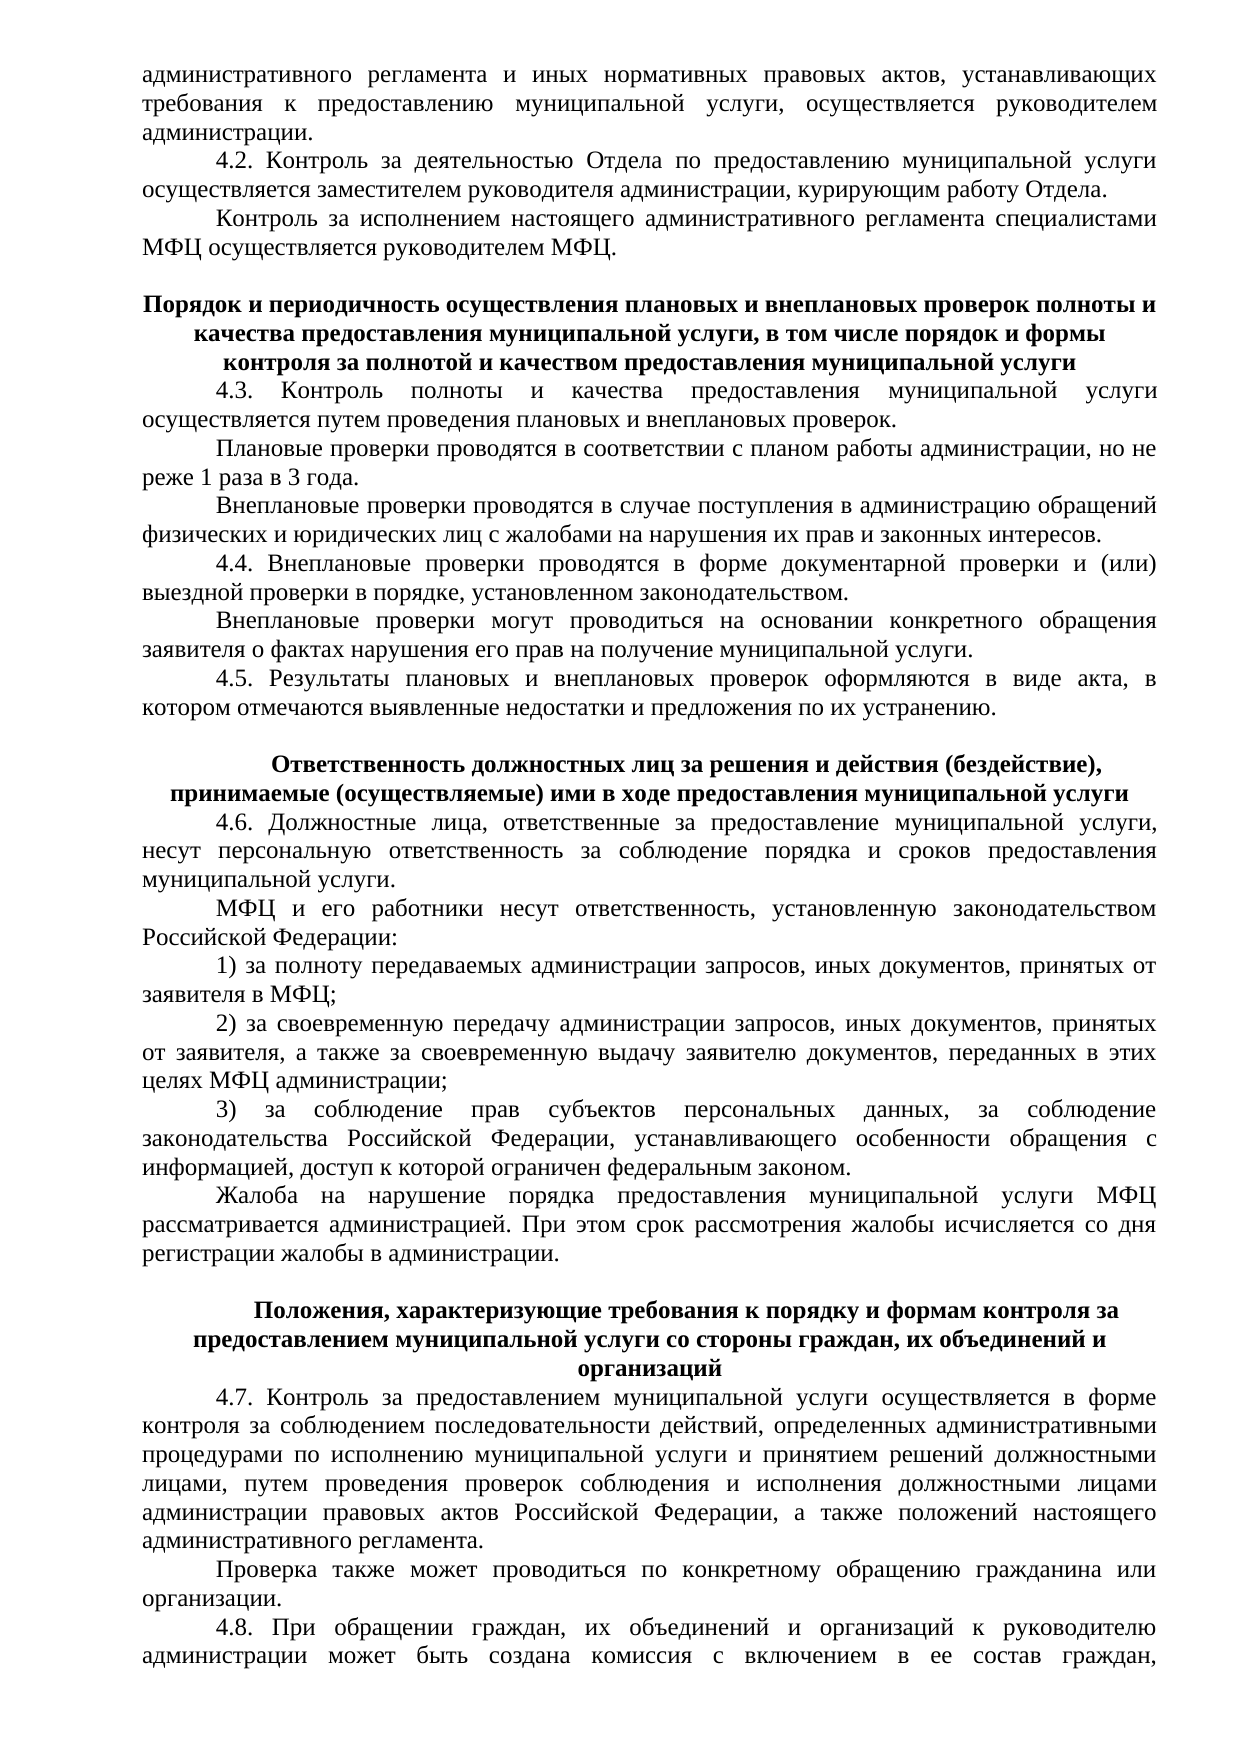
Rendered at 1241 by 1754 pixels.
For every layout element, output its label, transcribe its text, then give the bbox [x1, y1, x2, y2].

text 4.5. Результаты плановых и внеплановых проверок оформляются в виде акта, в котором отмечаются выявленные недостатки и предложения по их устранению. [142, 663, 1157, 720]
text Плановые проверки проводятся в соответствии с планом работы администрации, но не реже 1 раза в 3 года. [142, 433, 1157, 490]
text Порядок и периодичность осуществления плановых и внеплановых проверок полноты и качества предоставления муниципальной услуги, в том числе порядок и формы контроля за полнотой и качеством предоставления муниципальной услуги [142, 289, 1157, 375]
text 1) за полноту передаваемых администрации запросов, иных документов, принятых от заявителя в МФЦ; [142, 950, 1157, 1008]
text Положения, характеризующие требования к порядку и формам контроля за предоставлением муниципальной услуги со стороны граждан, их объединений и организаций [142, 1295, 1157, 1382]
text 4.4. Внеплановые проверки проводятся в форме документарной проверки и (или) выездной проверки в порядке, установленном законодательством. [142, 548, 1157, 605]
text Внеплановые проверки проводятся в случае поступления в администрацию обращений физических и юридических лиц с жалобами на нарушения их прав и законных интересов. [142, 490, 1157, 548]
text 4.7. Контроль за предоставлением муниципальной услуги осуществляется в форме контроля за соблюдением последовательности действий, определенных административными процедурами по исполнению муниципальной услуги и принятием решений должностными лицами, путем проведения проверок соблюдения и исполнения должностными лицами администрации правовых актов Российской Федерации, а также положений настоящего административного регламента. [142, 1382, 1157, 1554]
text 4.2. Контроль за деятельностью Отдела по предоставлению муниципальной услуги осуществляется заместителем руководителя администрации, курирующим работу Отдела. [142, 145, 1157, 203]
text 3) за соблюдение прав субъектов персональных данных, за соблюдение законодательства Российской Федерации, устанавливающего особенности обращения с информацией, доступ к которой ограничен федеральным законом. [142, 1094, 1157, 1180]
text Ответственность должностных лиц за решения и действия (бездействие), принимаемые (осуществляемые) ими в ходе предоставления муниципальной услуги [142, 749, 1157, 807]
text Проверка также может проводиться по конкретному обращению гражданина или организации. [142, 1554, 1157, 1612]
text МФЦ и его работники несут ответственность, установленную законодательством Российской Федерации: [142, 893, 1157, 950]
text 4.3. Контроль полноты и качества предоставления муниципальной услуги осуществляется путем проведения плановых и внеплановых проверок. [142, 375, 1157, 433]
text 2) за своевременную передачу администрации запросов, иных документов, принятых от заявителя, а также за своевременную выдачу заявителю документов, переданных в этих целях МФЦ администрации; [142, 1008, 1157, 1094]
text Жалоба на нарушение порядка предоставления муниципальной услуги МФЦ рассматривается администрацией. При этом срок рассмотрения жалобы исчисляется со дня регистрации жалобы в администрации. [142, 1180, 1157, 1267]
text 4.6. Должностные лица, ответственные за предоставление муниципальной услуги, несут персональную ответственность за соблюдение порядка и сроков предоставления муниципальной услуги. [142, 807, 1157, 893]
text Контроль за исполнением настоящего административного регламента специалистами МФЦ осуществляется руководителем МФЦ. [142, 203, 1157, 260]
text Внеплановые проверки могут проводиться на основании конкретного обращения заявителя о фактах нарушения его прав на получение муниципальной услуги. [142, 605, 1157, 663]
